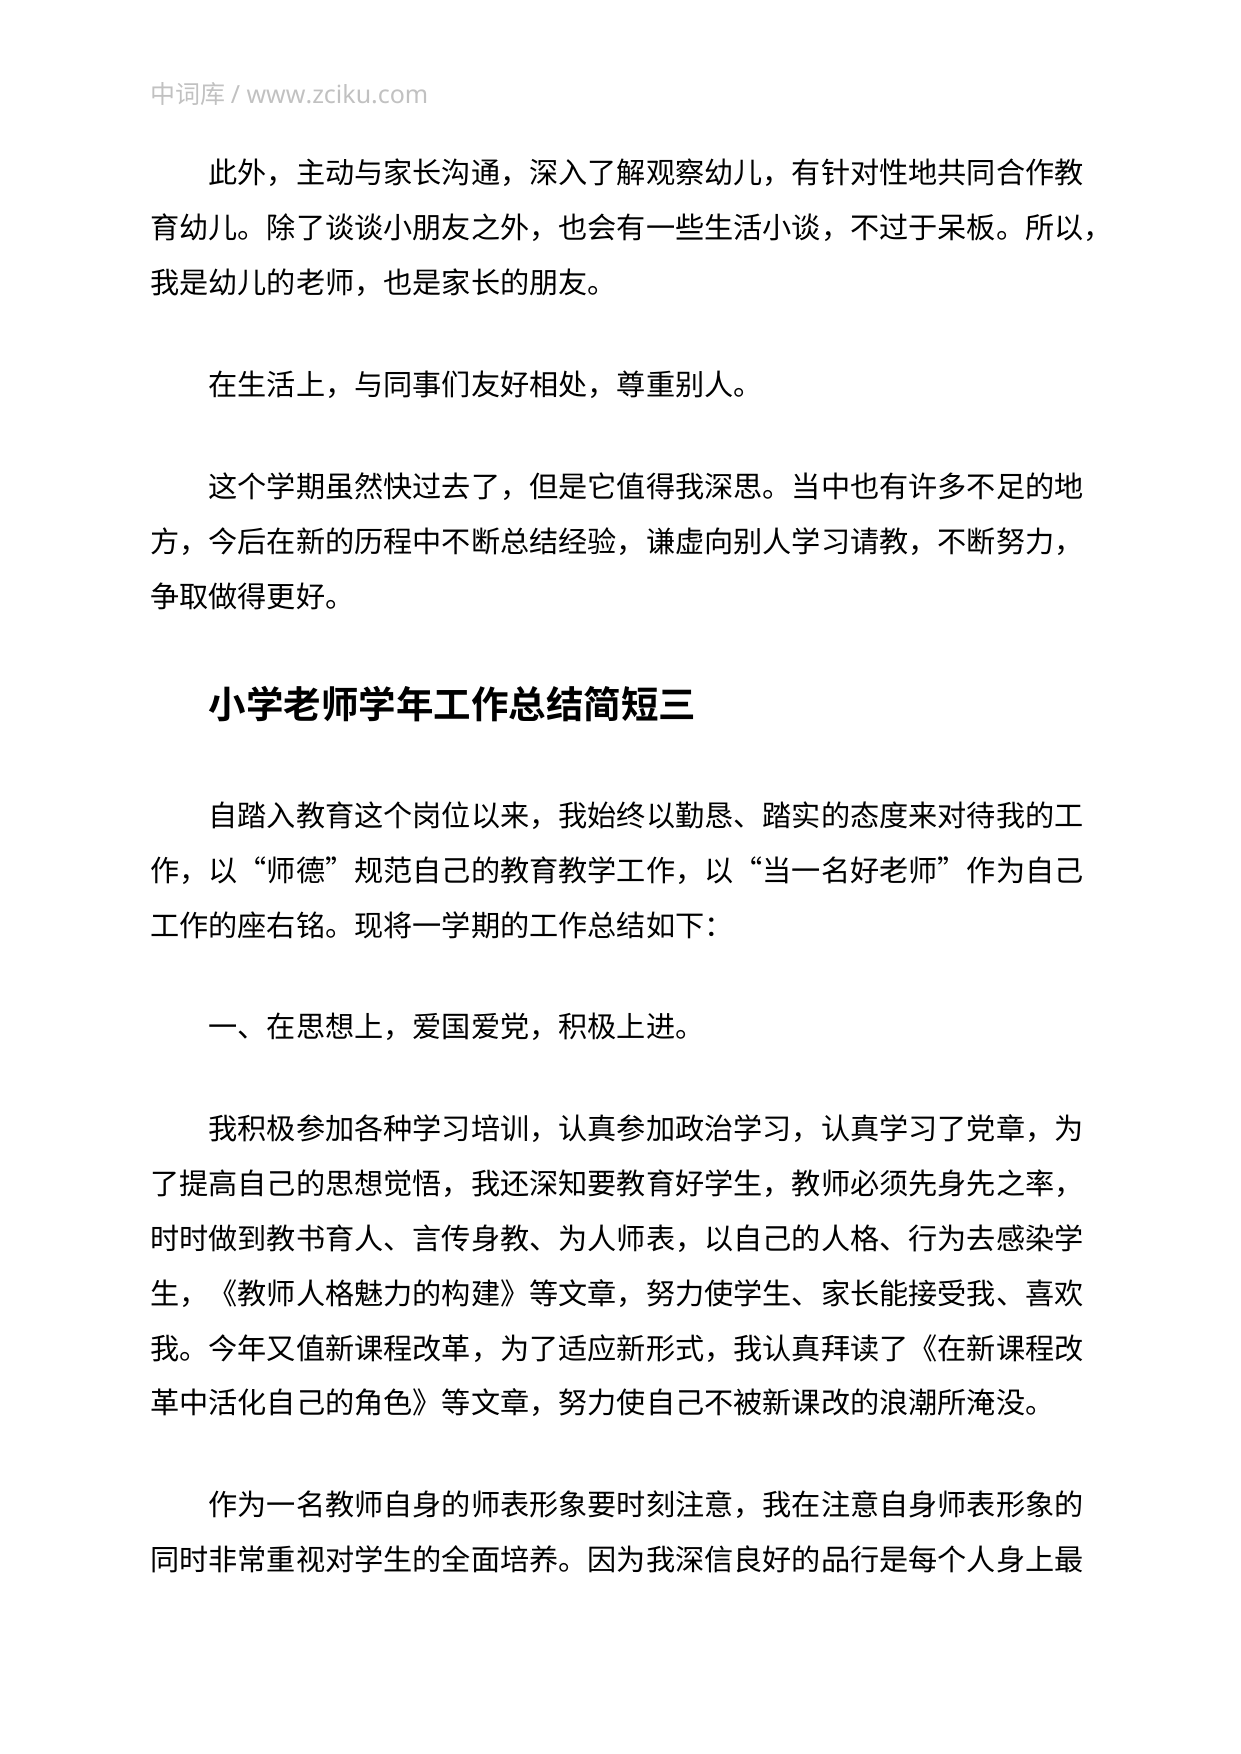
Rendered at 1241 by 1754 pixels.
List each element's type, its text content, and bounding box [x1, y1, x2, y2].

text 小学老师学年工作总结简短三 [150, 675, 1090, 729]
text 一、在思想上，爱国爱党，积极上进。 [150, 1004, 1090, 1046]
text 我积极参加各种学习培训，认真参加政治学习，认真学习了党章，为了提高自己的思想觉悟，我还深知要教育好学生，教师必须先身先之率，时时做到教书育人、言传身教、为人师表，以自己的人格、行为去感染学生，《教师人格魅力的构建》等文章，努力使学生、家长能接受我、喜欢我。今年又值新课程改革，为了适应新形式，我认真拜读了《在新课程改革中活化自己的角色》等文章，努力使自己不被新课改的浪潮所淹没。 [150, 1106, 1090, 1422]
text 此外，主动与家长沟通，深入了解观察幼儿，有针对性地共同合作教育幼儿。除了谈谈小朋友之外，也会有一些生活小谈，不过于呆板。所以，我是幼儿的老师，也是家长的朋友。 [150, 150, 1090, 302]
text 在生活上，与同事们友好相处，尊重别人。 [150, 362, 1090, 404]
text 自踏入教育这个岗位以来，我始终以勤恳、踏实的态度来对待我的工作，以“师德”规范自己的教育教学工作，以“当一名好老师”作为自己工作的座右铭。现将一学期的工作总结如下： [150, 792, 1090, 944]
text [150, 1482, 1090, 1579]
text 这个学期虽然快过去了，但是它值得我深思。当中也有许多不足的地方，今后在新的历程中不断总结经验，谦虚向别人学习请教，不断努力，争取做得更好。 [150, 463, 1090, 615]
